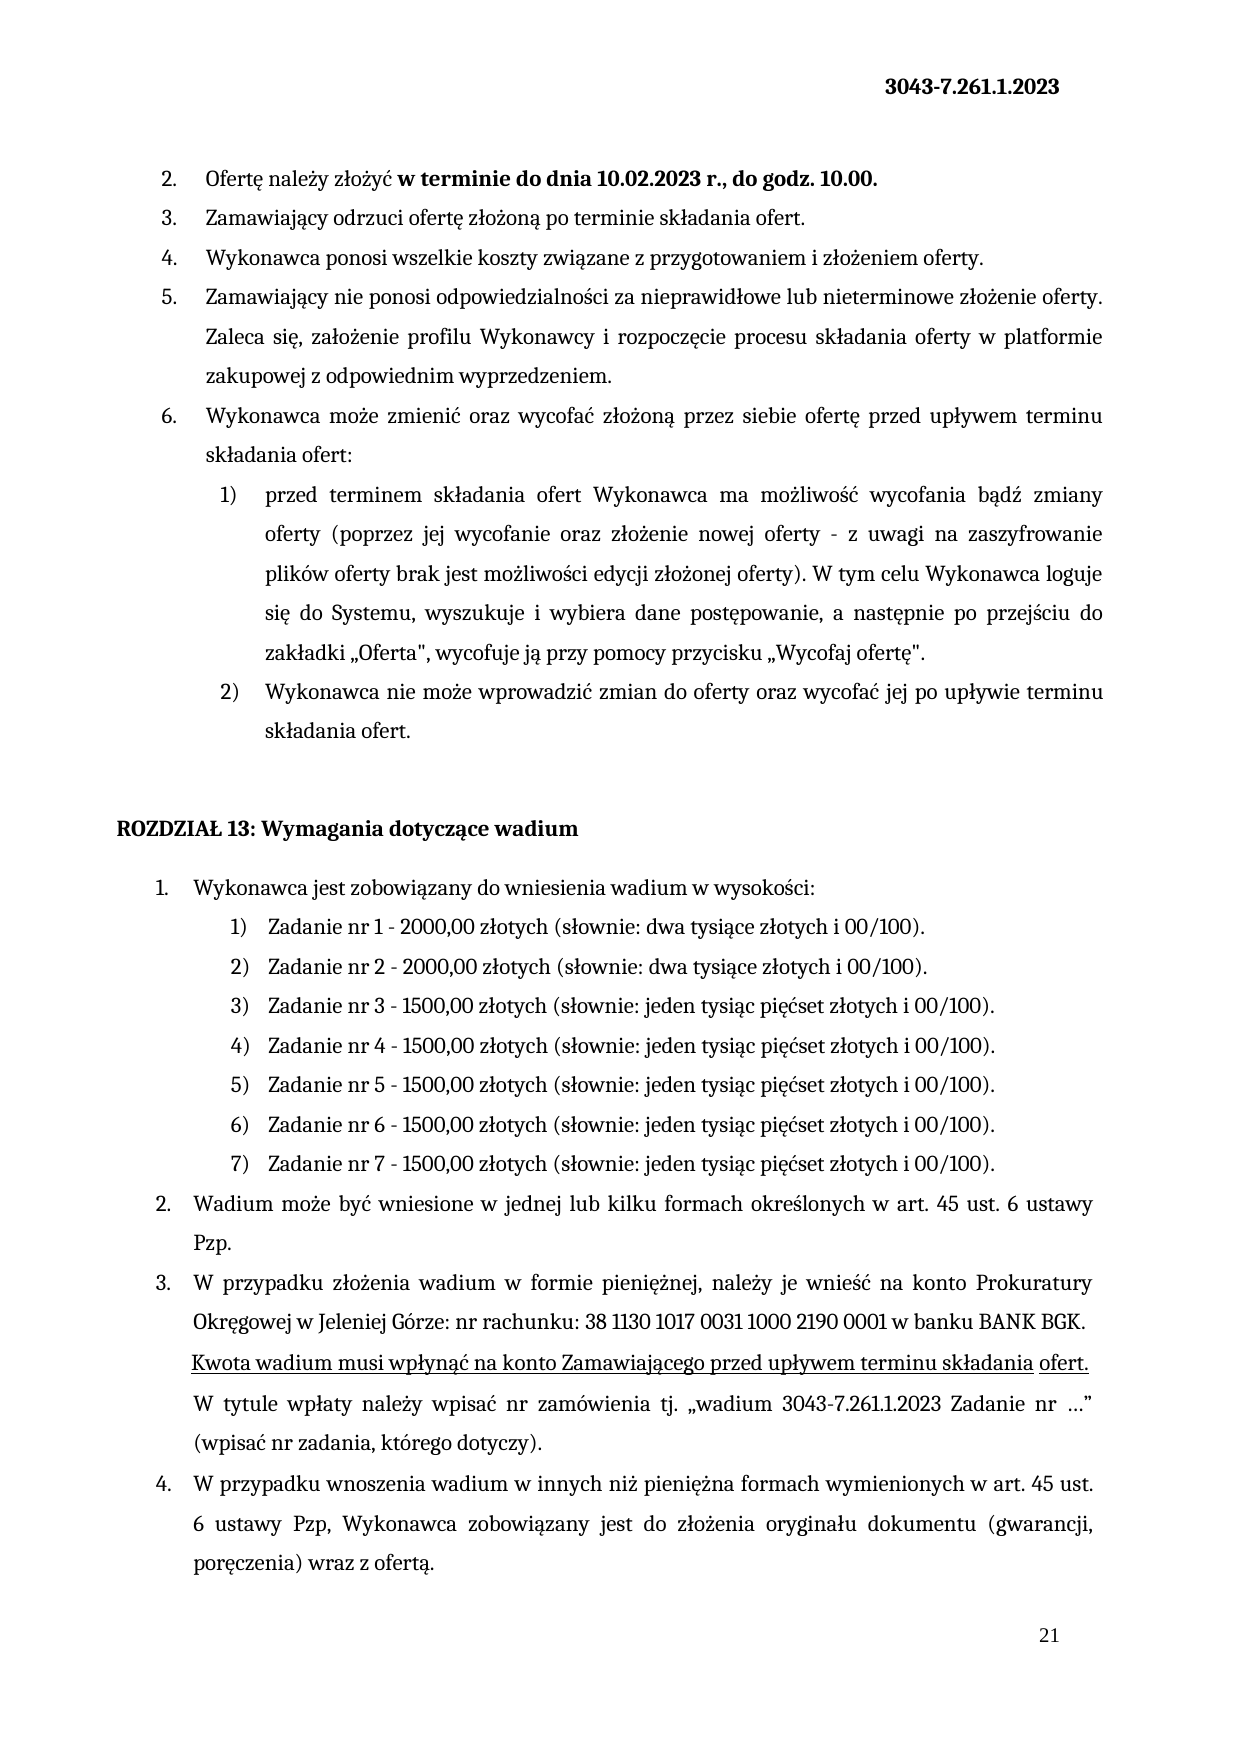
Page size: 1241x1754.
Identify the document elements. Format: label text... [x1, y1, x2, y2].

list Zamawiający odrzuci ofertę złożoną po terminie składania ofert. [161, 205, 1104, 231]
list Wykonawca ponosi wszelkie koszty związane z przygotowaniem i złożeniem oferty. [161, 244, 1104, 271]
list przed terminem składania ofert Wykonawca ma możliwość wycofania bądź zmiany oferty (poprzez jej wycofanie oraz złożenie nowej oferty - z uwagi na zaszyfrowanie plików oferty brak jest możliwości edycji złożonej oferty). W tym celu Wykonawca loguje się do Systemu, wyszukuje i wybiera dane postępowanie, a następnie po przejściu do zakładki „Oferta", wycofuje ją przy pomocy przycisku „Wycofaj ofertę". [220, 481, 1104, 666]
list W przypadku wnoszenia wadium w innych niż pieniężna formach wymienionych w art. 45 ust. 6 ustawy Pzp, Wykonawca zobowiązany jest do złożenia oryginału dokumentu (gwarancji, poręczenia) wraz z ofertą. [156, 1471, 1094, 1576]
list Ofertę należy złożyć w terminie do dnia 10.02.2023 r., do godz. 10.00. [161, 166, 1104, 192]
list Zadanie nr 1 - 2000,00 złotych (słownie: dwa tysiące złotych i 00/100). [231, 914, 1094, 941]
text Kwota wadium musi wpłynąć na konto Zamawiającego przed upływem terminu składania ofert. [191, 1350, 1096, 1376]
list W przypadku złożenia wadium w formie pieniężnej, należy je wnieść na konto Prokuratury Okręgowej w Jeleniej Górze: nr rachunku: 38 1130 1017 0031 1000 2190 0001 w banku BANK BGK. [156, 1269, 1094, 1335]
list Zadanie nr 3 - 1500,00 złotych (słownie: jeden tysiąc pięćset złotych i 00/100). [231, 993, 1094, 1019]
list Wykonawca może zmienić oraz wycofać złożoną przez siebie ofertę przed upływem terminu składania ofert: [161, 402, 1104, 468]
list Zadanie nr 7 - 1500,00 złotych (słownie: jeden tysiąc pięćset złotych i 00/100). [231, 1151, 1094, 1177]
text W tytule wpłaty należy wpisać nr zamówienia tj. „wadium 3043-7.261.1.2023 Zadanie nr …” (wpisać nr zadania, którego dotyczy). [193, 1390, 1094, 1456]
list Wykonawca nie może wprowadzić zmian do oferty oraz wycofać jej po upływie terminu składania ofert. [220, 679, 1104, 744]
list Zadanie nr 2 - 2000,00 złotych (słownie: dwa tysiące złotych i 00/100). [231, 954, 1094, 980]
list Wadium może być wniesione w jednej lub kilku formach określonych w art. 45 ust. 6 ustawy Pzp. [156, 1191, 1094, 1256]
text ROZDZIAŁ 13: Wymagania dotyczące wadium [116, 816, 1104, 842]
list Zamawiający nie ponosi odpowiedzialności za nieprawidłowe lub nieterminowe złożenie oferty. Zaleca się, założenie profilu Wykonawcy i rozpoczęcie procesu składania oferty w platformie zakupowej z odpowiednim wyprzedzeniem. [161, 284, 1104, 389]
list Zadanie nr 4 - 1500,00 złotych (słownie: jeden tysiąc pięćset złotych i 00/100). [231, 1033, 1094, 1059]
list Zadanie nr 6 - 1500,00 złotych (słownie: jeden tysiąc pięćset złotych i 00/100). [231, 1112, 1094, 1138]
list Wykonawca jest zobowiązany do wniesienia wadium w wysokości: [156, 875, 1094, 901]
list Zadanie nr 5 - 1500,00 złotych (słownie: jeden tysiąc pięćset złotych i 00/100). [231, 1072, 1094, 1098]
